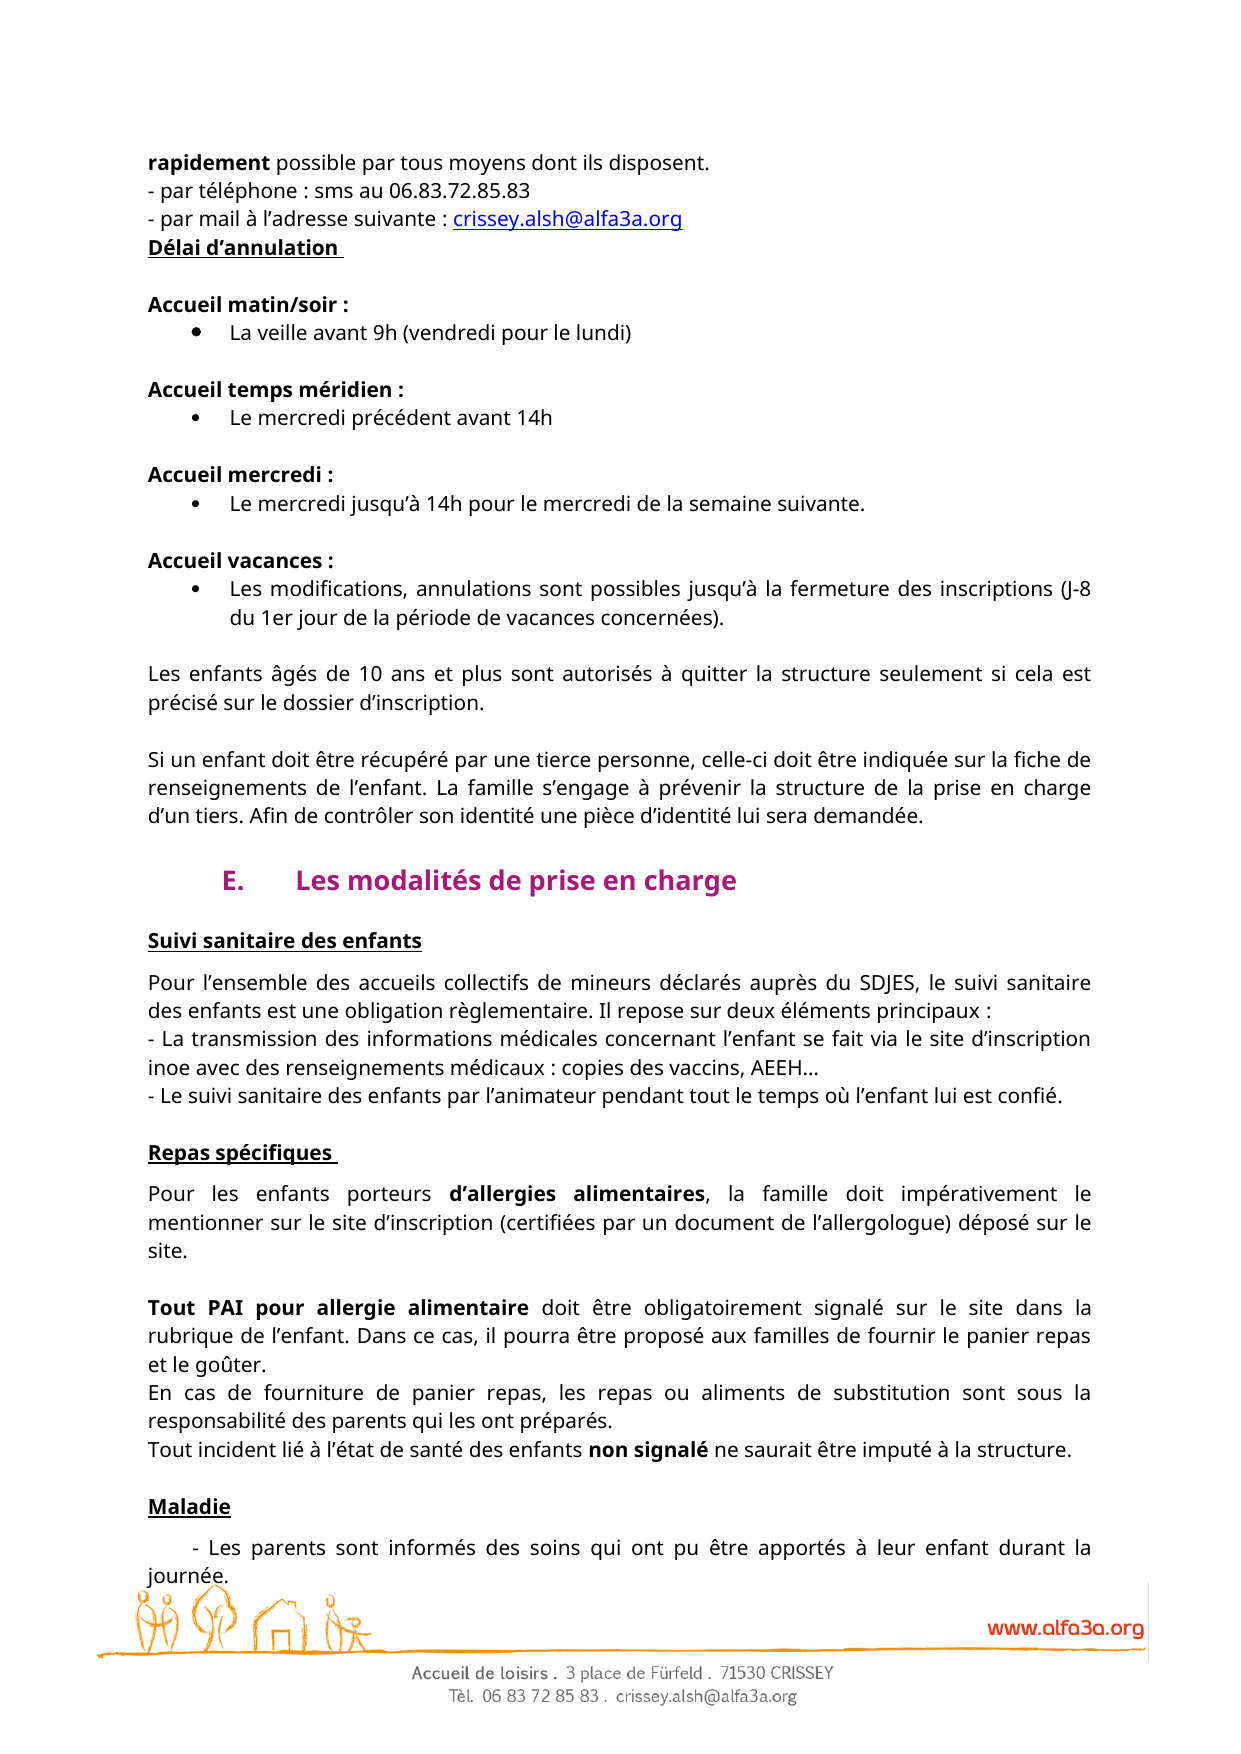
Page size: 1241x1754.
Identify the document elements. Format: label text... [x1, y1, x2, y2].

text Accueil mercredi : [148, 460, 1093, 489]
text - par téléphone : sms au 06.83.72.85.83 [148, 176, 1093, 204]
list Les modalités de prise en charge [221, 861, 1093, 898]
text Pour l’ensemble des accueils collectifs de mineurs déclarés auprès du SDJES, le suivi sanitaire des enfants est une obligation règlementaire. Il repose sur deux éléments principaux : [148, 968, 1093, 1024]
text Les enfants âgés de 10 ans et plus sont autorisés à quitter la structure seulement si cela est précisé sur le dossier d’inscription. [148, 659, 1093, 716]
text Repas spécifiques [148, 1138, 1093, 1167]
list Le mercredi précédent avant 14h [192, 403, 1093, 432]
list Le mercredi jusqu’à 14h pour le mercredi de la semaine suivante. [192, 489, 1093, 517]
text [148, 148, 1093, 176]
text - par mail à l’adresse suivante : crissey.alsh@alfa3a.org [148, 204, 1093, 233]
text - Le suivi sanitaire des enfants par l’animateur pendant tout le temps où l’enfant lui est confié. [148, 1081, 1093, 1110]
picture [0, 1515, 1241, 1754]
text Tout PAI pour allergie alimentaire doit être obligatoirement signalé sur le site dans la rubrique de l’enfant. Dans ce cas, il pourra être proposé aux familles de fournir le panier repas et le goûter. [148, 1293, 1093, 1378]
text Accueil temps méridien : [148, 375, 1093, 403]
text Pour les enfants porteurs d’allergies alimentaires, la famille doit impérativement le mentionner sur le site d’inscription (certifiées par un document de l’allergologue) déposé sur le site. [148, 1179, 1093, 1264]
text Accueil vacances : [148, 546, 1093, 574]
list La veille avant 9h (vendredi pour le lundi) [192, 318, 1093, 347]
text - La transmission des informations médicales concernant l’enfant se fait via le site d’inscription inoe avec des renseignements médicaux : copies des vaccins, AEEH… [148, 1024, 1093, 1081]
text Délai d’annulation [148, 233, 1093, 261]
text - Les parents sont informés des soins qui ont pu être apportés à leur enfant durant la journée. [148, 1533, 1093, 1590]
text Tout incident lié à l’état de santé des enfants non signalé ne saurait être imputé à la structure. [148, 1435, 1093, 1463]
text Maladie [148, 1492, 1093, 1520]
text Suivi sanitaire des enfants [148, 927, 1093, 955]
text Si un enfant doit être récupéré par une tierce personne, celle-ci doit être indiquée sur la fiche de renseignements de l’enfant. La famille s’engage à prévenir la structure de la prise en charge d’un tiers. Afin de contrôler son identité une pièce d’identité lui sera demandée. [148, 745, 1093, 830]
text Accueil matin/soir : [148, 290, 1093, 318]
text En cas de fourniture de panier repas, les repas ou aliments de substitution sont sous la responsabilité des parents qui les ont préparés. [148, 1378, 1093, 1435]
list Les modifications, annulations sont possibles jusqu’à la fermeture des inscriptions (J-8 du 1er jour de la période de vacances concernées). [192, 574, 1093, 631]
